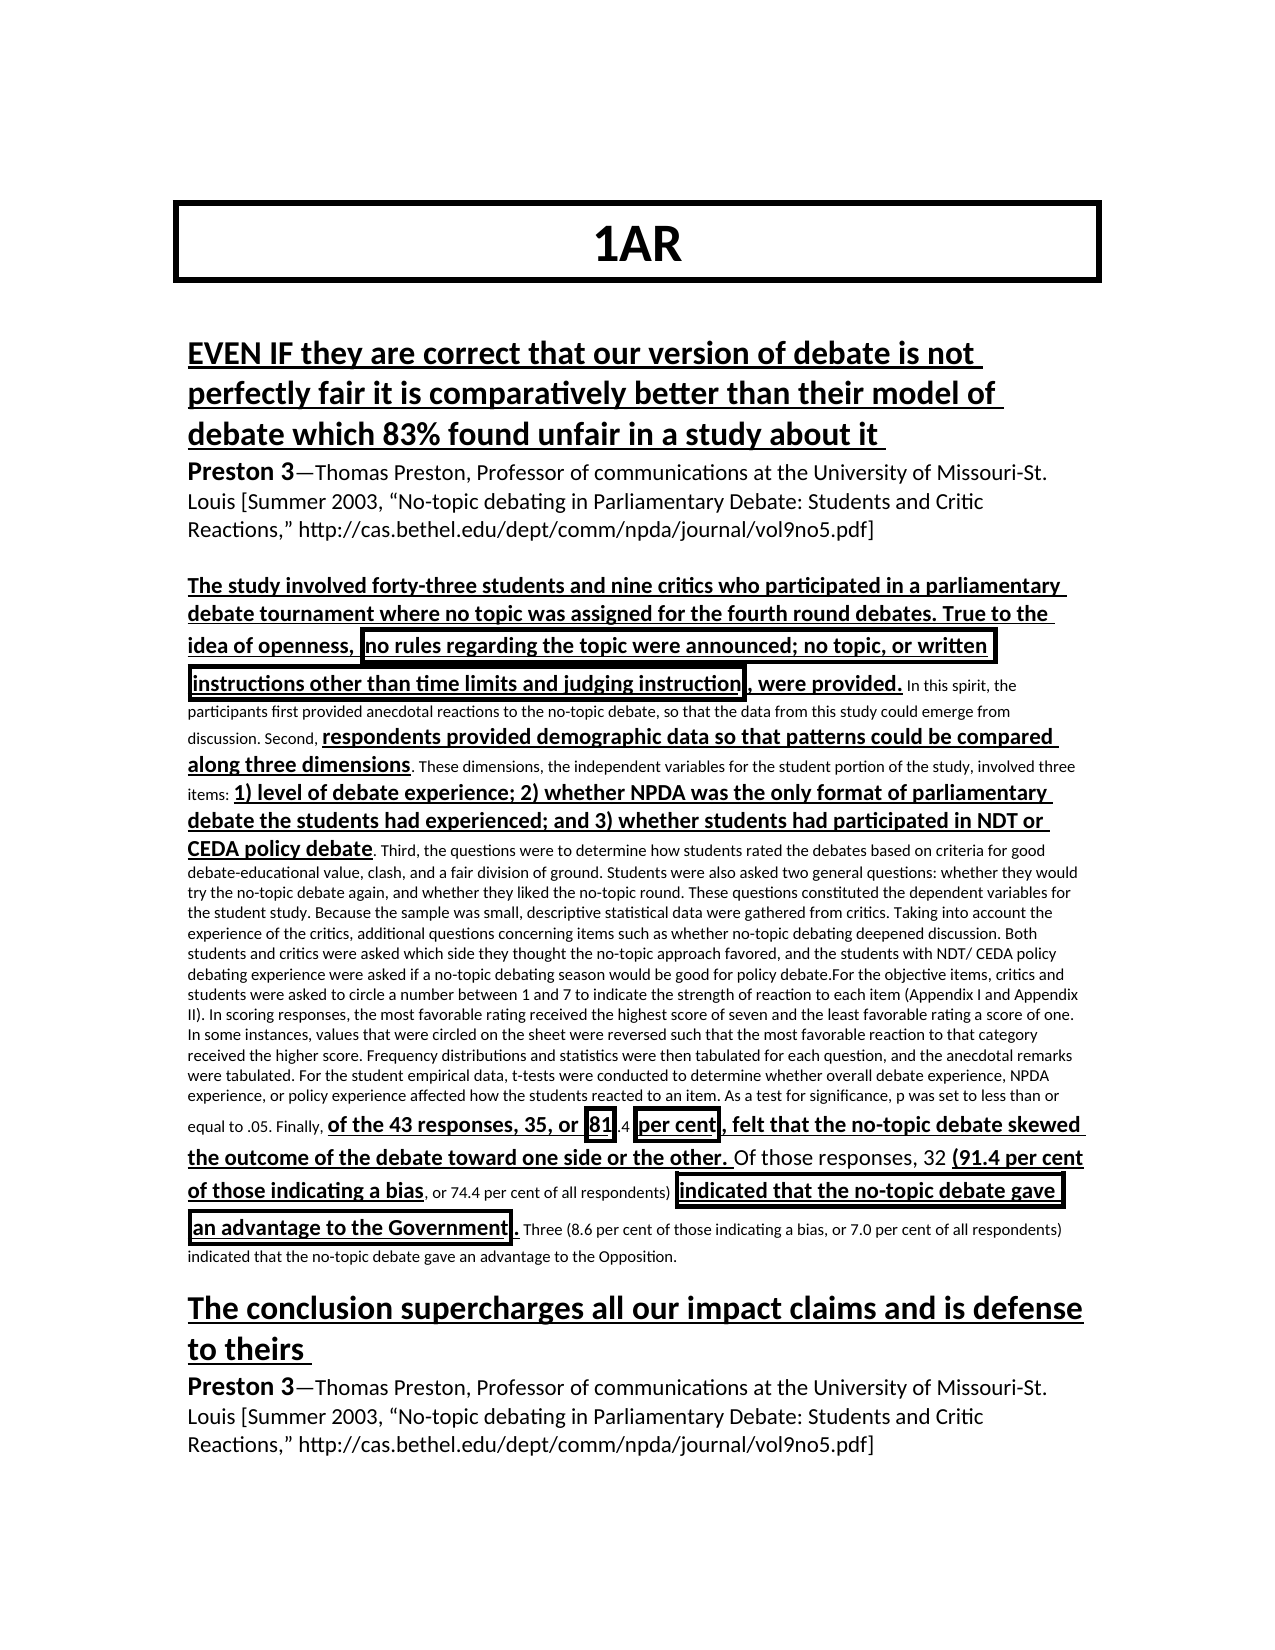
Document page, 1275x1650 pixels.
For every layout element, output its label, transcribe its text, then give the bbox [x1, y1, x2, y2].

subtitle The conclusion supercharges all our impact claims and is defense to theirs [187, 1287, 1087, 1369]
subtitle EVEN IF they are correct that our version of debate is not perfectly fair it is comparatively better than their model of debate which 83% found unfair in a study about it [187, 332, 1087, 454]
text The study involved forty-three students and nine critics who participated in a parliamentary debate tournament where no topic was assigned for the fourth round debates. True to the idea of openness, no rules regarding the topic were announced; no topic, or written instructions other than time limits and judging instruction, were provided. In this spirit, the participants first provided anecdotal reactions to the no-topic debate, so that the data from this study could emerge from discussion. Second, respondents provided demographic data so that patterns could be compared along three dimensions. These dimensions, the independent variables for the student portion of the study, involved three items: 1) level of debate experience; 2) whether NPDA was the only format of parliamentary debate the students had experienced; and 3) whether students had participated in NDT or CEDA policy debate. Third, the questions were to determine how students rated the debates based on criteria for good debate-educational value, clash, and a fair division of ground. Students were also asked two general questions: whether they would try the no-topic debate again, and whether they liked the no-topic round. These questions constituted the dependent variables for the student study. Because the sample was small, descriptive statistical data were gathered from critics. Taking into account the experience of the critics, additional questions concerning items such as whether no-topic debating deepened discussion. Both students and critics were asked which side they thought the no-topic approach favored, and the students with NDT/ CEDA policy debating experience were asked if a no-topic debating season would be good for policy debate.For the objective items, critics and students were asked to circle a number between 1 and 7 to indicate the strength of reaction to each item (Appendix I and Appendix II). In scoring responses, the most favorable rating received the highest score of seven and the least favorable rating a score of one. In some instances, values that were circled on the sheet were reversed such that the most favorable reaction to that category received the higher score. Frequency distributions and statistics were then tabulated for each question, and the anecdotal remarks were tabulated. For the student empirical data, t-tests were conducted to determine whether overall debate experience, NPDA experience, or policy experience affected how the students reacted to an item. As a test for significance, p was set to less than or equal to .05. Finally, of the 43 responses, 35, or 81.4 per cent, felt that the no-topic debate skewed the outcome of the debate toward one side or the other. Of those responses, 32 (91.4 per cent of those indicating a bias, or 74.4 per cent of all respondents) indicated that the no-topic debate gave an advantage to the Government. Three (8.6 per cent of those indicating a bias, or 7.0 per cent of all respondents) indicated that the no-topic debate gave an advantage to the Opposition. [187, 571, 1087, 1266]
text Preston 3—Thomas Preston, Professor of communications at the University of Missouri-St. Louis [Summer 2003, “No-topic debating in Parliamentary Debate: Students and Critic Reactions,” http://cas.bethel.edu/dept/comm/npda/journal/vol9no5.pdf] [187, 454, 1087, 543]
subtitle 1AR [179, 206, 1096, 277]
text Preston 3—Thomas Preston, Professor of communications at the University of Missouri-St. Louis [Summer 2003, “No-topic debating in Parliamentary Debate: Students and Critic Reactions,” http://cas.bethel.edu/dept/comm/npda/journal/vol9no5.pdf] [187, 1369, 1087, 1458]
